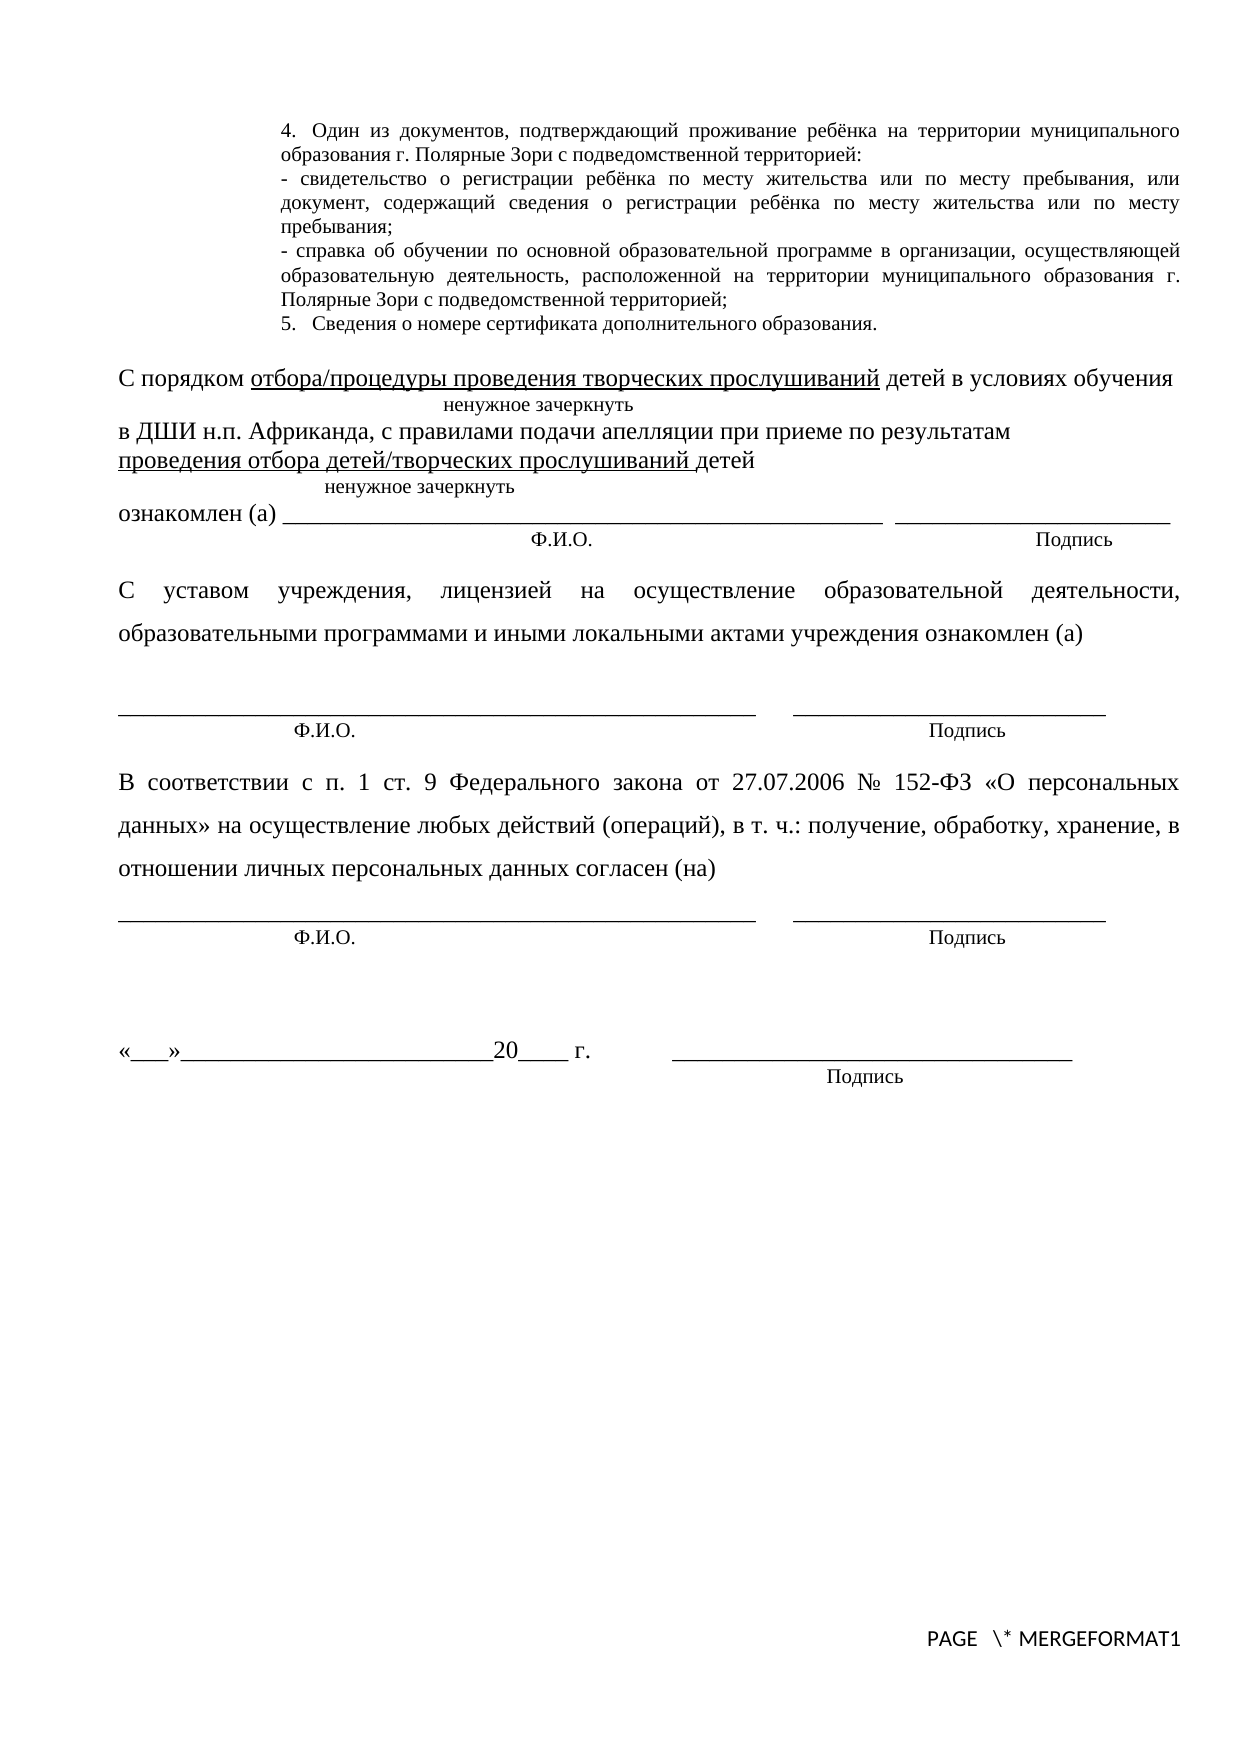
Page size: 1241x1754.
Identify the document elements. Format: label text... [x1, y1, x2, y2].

list Сведения о номере сертификата дополнительного образования. [281, 311, 1181, 335]
text С порядком отбора/процедуры проведения творческих прослушиваний детей в условиях обучения [118, 363, 1181, 392]
text ___________________________________________________ _________________________ [118, 690, 1181, 718]
text ненужное зачеркнуть [118, 474, 1181, 498]
text Ф.И.О. Подпись [118, 718, 1181, 742]
list Один из документов, подтверждающий проживание ребёнка на территории муниципального образования г. Полярные Зори с подведомственной территорией: [281, 118, 1181, 166]
text Ф.И.О. Подпись [118, 925, 1181, 949]
text С уставом учреждения, лицензией на осуществление образовательной деятельности, образовательными программами и иными локальными актами учреждения ознакомлен (а) [118, 575, 1181, 647]
text проведения отбора детей/творческих прослушиваний детей [118, 445, 1181, 474]
text - справка об обучении по основной образовательной программе в организации, осуществляющей образовательную деятельность, расположенной на территории муниципального образования г. Полярные Зори с подведомственной территорией; [281, 238, 1181, 311]
text ненужное зачеркнуть [118, 392, 1181, 416]
text Ф.И.О. Подпись [118, 527, 1181, 551]
text в ДШИ н.п. Африканда, с правилами подачи апелляции при приеме по результатам [118, 416, 1181, 445]
text ознакомлен (а) ________________________________________________ ______________________ [118, 498, 1181, 527]
text «___»_________________________20____ г. ________________________________ [118, 1035, 1181, 1064]
text - свидетельство о регистрации ребёнка по месту жительства или по месту пребывания, или документ, содержащий сведения о регистрации ребёнка по месту жительства или по месту пребывания; [281, 166, 1181, 238]
text Подпись [118, 1064, 1181, 1088]
text В соответствии с п. 1 ст. 9 Федерального закона от 27.07.2006 № 152-ФЗ «О персональных данных» на осуществление любых действий (операций), в т. ч.: получение, обработку, хранение, в отношении личных персональных данных согласен (на) [118, 767, 1181, 882]
text ___________________________________________________ _________________________ [118, 896, 1181, 925]
